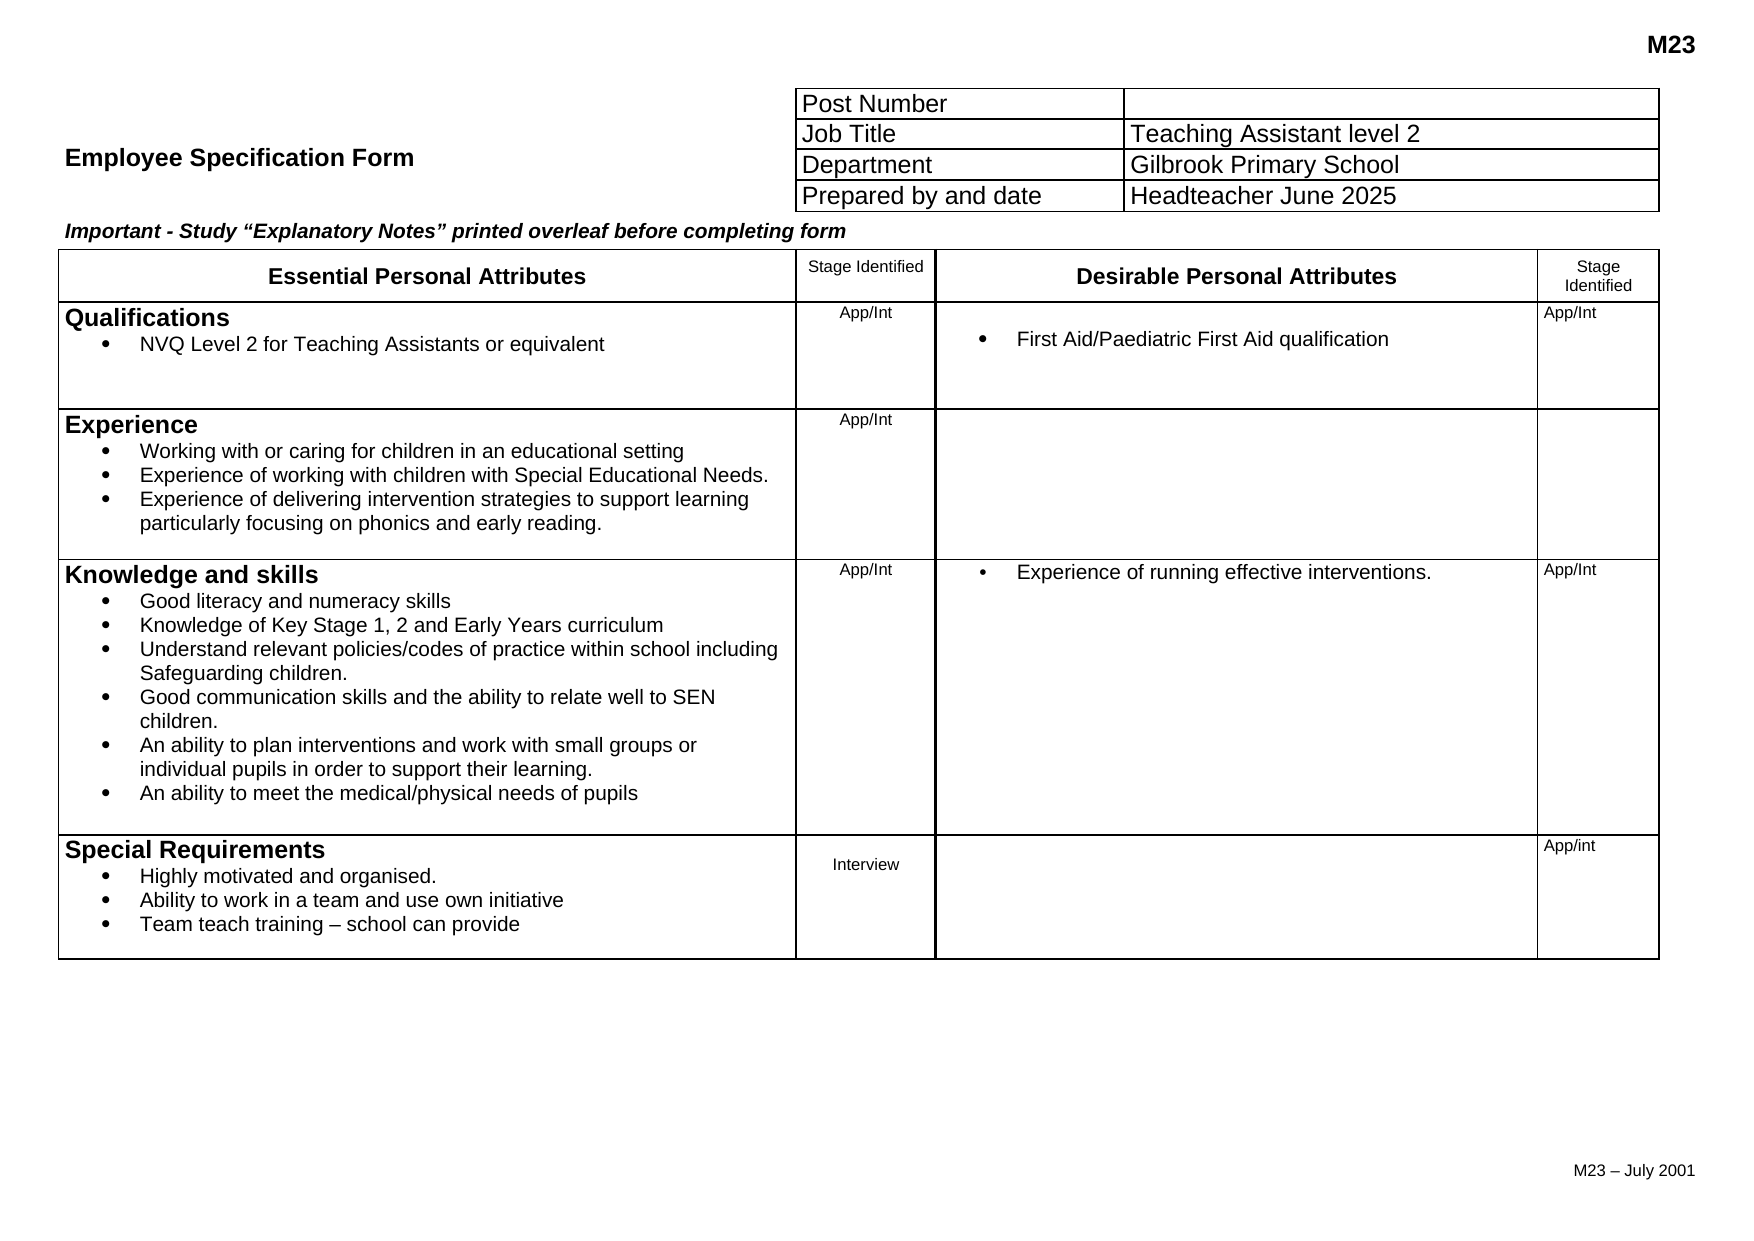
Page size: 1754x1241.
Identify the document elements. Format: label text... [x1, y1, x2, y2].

table_cell App/Int [1538, 303, 1658, 408]
table_cell First Aid/Paediatric First Aid qualification [937, 303, 1537, 408]
table_cell Headteacher June 2025 [1125, 181, 1658, 211]
table_cell Desirable Personal Attributes [937, 250, 1537, 301]
table_cell Prepared by and date [797, 181, 1123, 211]
table_cell Gilbrook Primary School [1125, 150, 1658, 179]
table_header [1125, 89, 1658, 118]
table_cell Job Title [797, 120, 1123, 148]
table_cell Stage Identified [797, 250, 934, 301]
table_cell App/Int [797, 303, 934, 408]
table_cell [937, 836, 1537, 958]
table_header Post Number [797, 89, 1123, 118]
table_cell Essential Personal Attributes [59, 250, 795, 301]
table_cell App/int [1538, 836, 1658, 958]
table_cell Stage Identified [1538, 250, 1658, 301]
table_cell [1538, 410, 1658, 558]
table_header Employee Specification Form [59, 88, 795, 211]
table_cell Teaching Assistant level 2 [1125, 120, 1658, 148]
table_cell Special Requirements Highly motivated and organised. Ability to work in a team and use own initiative Team teach training – school can provide [59, 836, 795, 958]
table_cell App/Int [797, 560, 934, 834]
table_cell Experience Working with or caring for children in an educational setting Experience of working with children with Special Educational Needs. Experience of delivering intervention strategies to support learning particularly focusing on phonics and early reading. [59, 410, 795, 558]
table_cell App/Int [1538, 560, 1658, 834]
table_cell [937, 410, 1537, 558]
table_cell Important - Study “Explanatory Notes” printed overleaf before completing form [59, 211, 1659, 249]
table_cell App/Int [797, 410, 934, 558]
table_cell Knowledge and skills Good literacy and numeracy skills Knowledge of Key Stage 1, 2 and Early Years curriculum Understand relevant policies/codes of practice within school including Safeguarding children. Good communication skills and the ability to relate well to SEN children. An ability to plan interventions and work with small groups or individual pupils in order to support their learning. An ability to meet the medical/physical needs of pupils [59, 560, 795, 834]
table_cell Interview [797, 836, 934, 958]
table_cell • Experience of running effective interventions. [937, 560, 1537, 834]
table_cell Department [797, 150, 1123, 179]
table_cell Qualifications NVQ Level 2 for Teaching Assistants or equivalent [59, 303, 795, 408]
